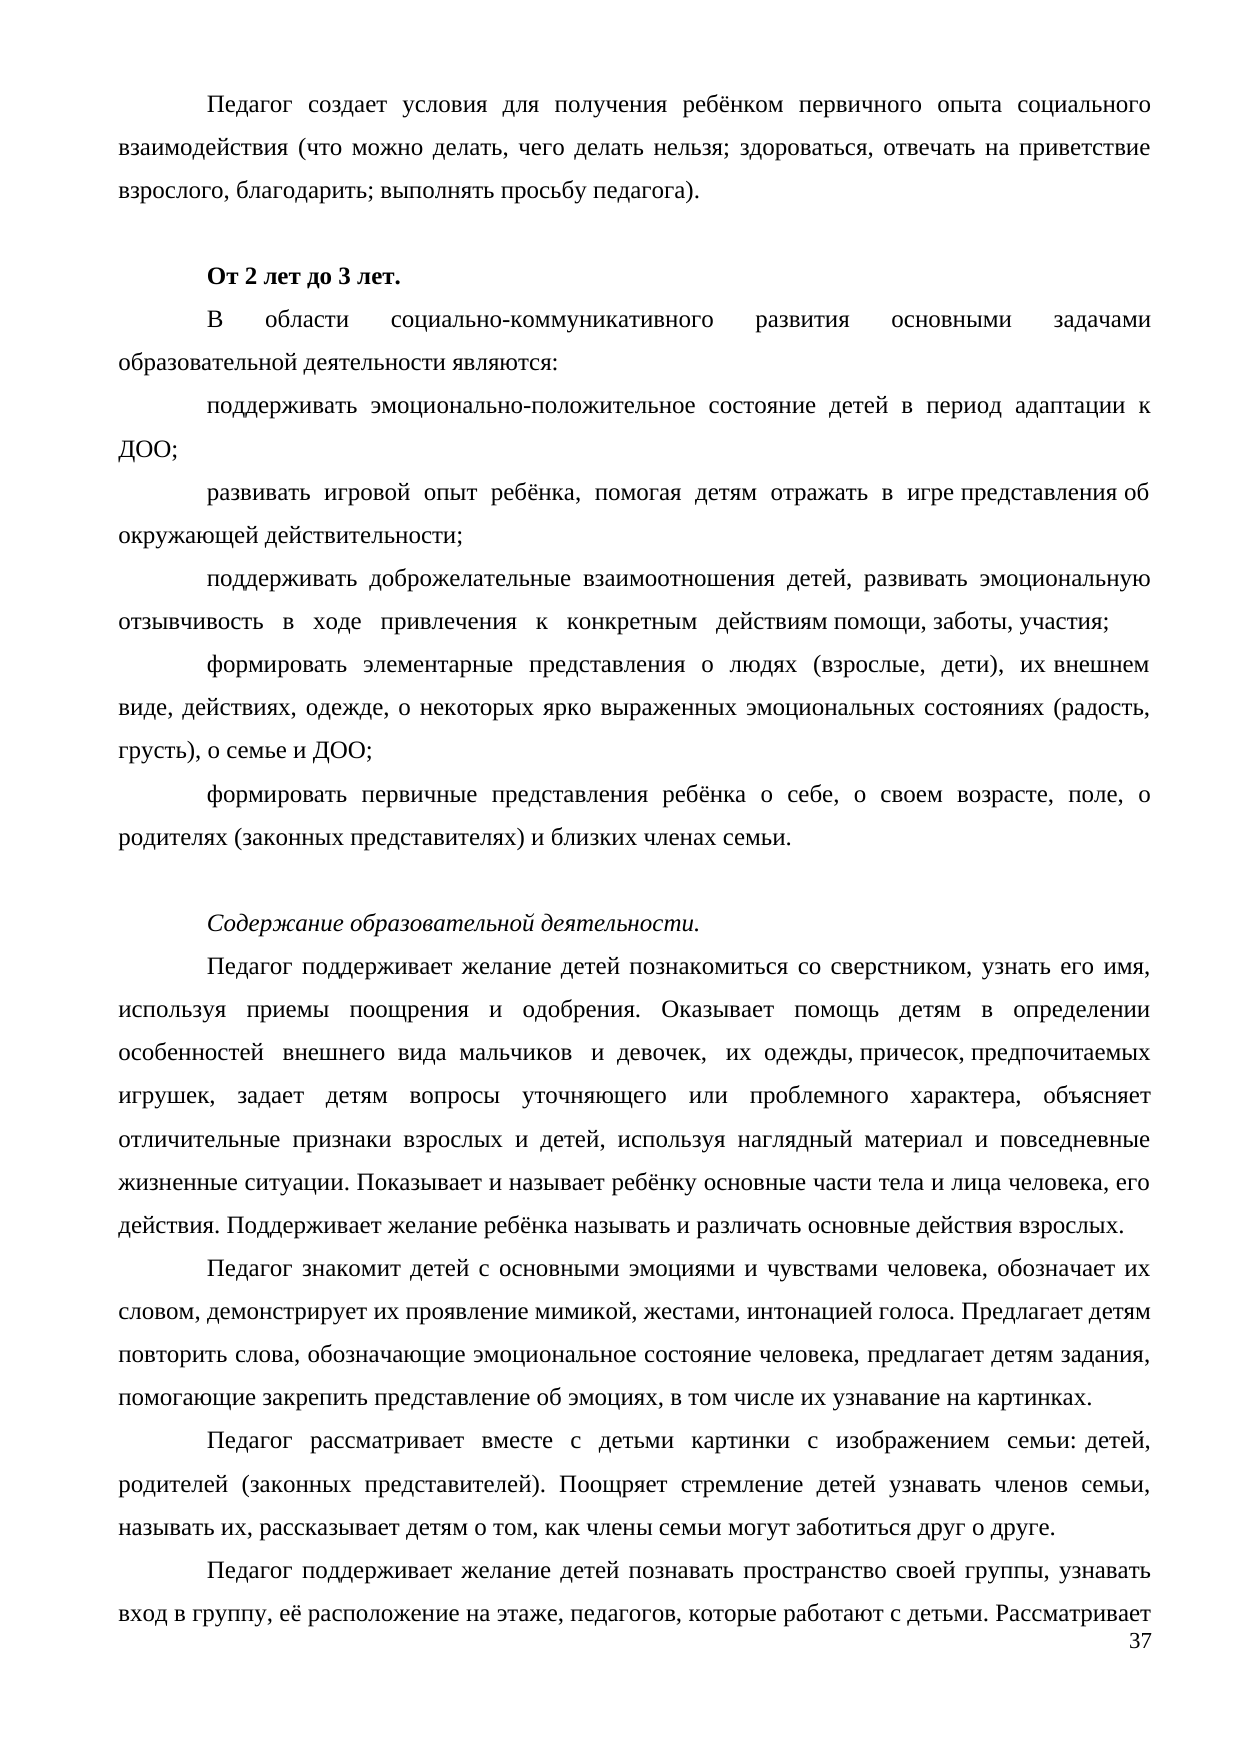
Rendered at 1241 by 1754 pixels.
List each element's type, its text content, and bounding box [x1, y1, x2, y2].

text От 2 лет до 3 лет. [118, 261, 1152, 290]
text развивать игровой опыт ребёнка, помогая детям отражать в игре представления об окружающей действительности; [118, 477, 1152, 549]
text Педагог поддерживает желание детей познакомиться со сверстником, узнать его имя, используя приемы поощрения и одобрения. Оказывает помощь детям в определении особенностей внешнего вида мальчиков и девочек, их одежды, причесок, предпочитаемых игрушек, задает детям вопросы уточняющего или проблемного характера, объясняет отличительные признаки взрослых и детей, используя наглядный материал и повседневные жизненные ситуации. Показывает и называет ребёнку основные части тела и лица человека, его действия. Поддерживает желание ребёнка называть и различать основные действия взрослых. [118, 951, 1152, 1239]
text формировать элементарные представления о людях (взрослые, дети), их внешнем виде, действиях, одежде, о некоторых ярко выраженных эмоциональных состояниях (радость, грусть), о семье и ДОО; [118, 649, 1152, 764]
text Педагог создает условия для получения ребёнком первичного опыта социального взаимодействия (что можно делать, чего делать нельзя; здороваться, отвечать на приветствие взрослого, благодарить; выполнять просьбу педагога). [118, 89, 1152, 204]
text Педагог рассматривает вместе с детьми картинки с изображением семьи: детей, родителей (законных представителей). Поощряет стремление детей узнавать членов семьи, называть их, рассказывает детям о том, как члены семьи могут заботиться друг о друге. [118, 1426, 1152, 1541]
text В области социально-коммуникативного развития основными задачами образовательной деятельности являются: [118, 304, 1152, 376]
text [118, 1555, 1152, 1627]
text Содержание образовательной деятельности. [118, 908, 1152, 937]
text Педагог знакомит детей с основными эмоциями и чувствами человека, обозначает их словом, демонстрирует их проявление мимикой, жестами, интонацией голоса. Предлагает детям повторить слова, обозначающие эмоциональное состояние человека, предлагает детям задания, помогающие закрепить представление об эмоциях, в том числе их узнавание на картинках. [118, 1253, 1152, 1411]
text поддерживать доброжелательные взаимоотношения детей, развивать эмоциональную отзывчивость в ходе привлечения к конкретным действиям помощи, заботы, участия; [118, 563, 1152, 635]
text поддерживать эмоционально-положительное состояние детей в период адаптации к ДОО; [118, 391, 1152, 462]
text формировать первичные представления ребёнка о себе, о своем возрасте, поле, о родителях (законных представителях) и близких членах семьи. [118, 779, 1152, 851]
